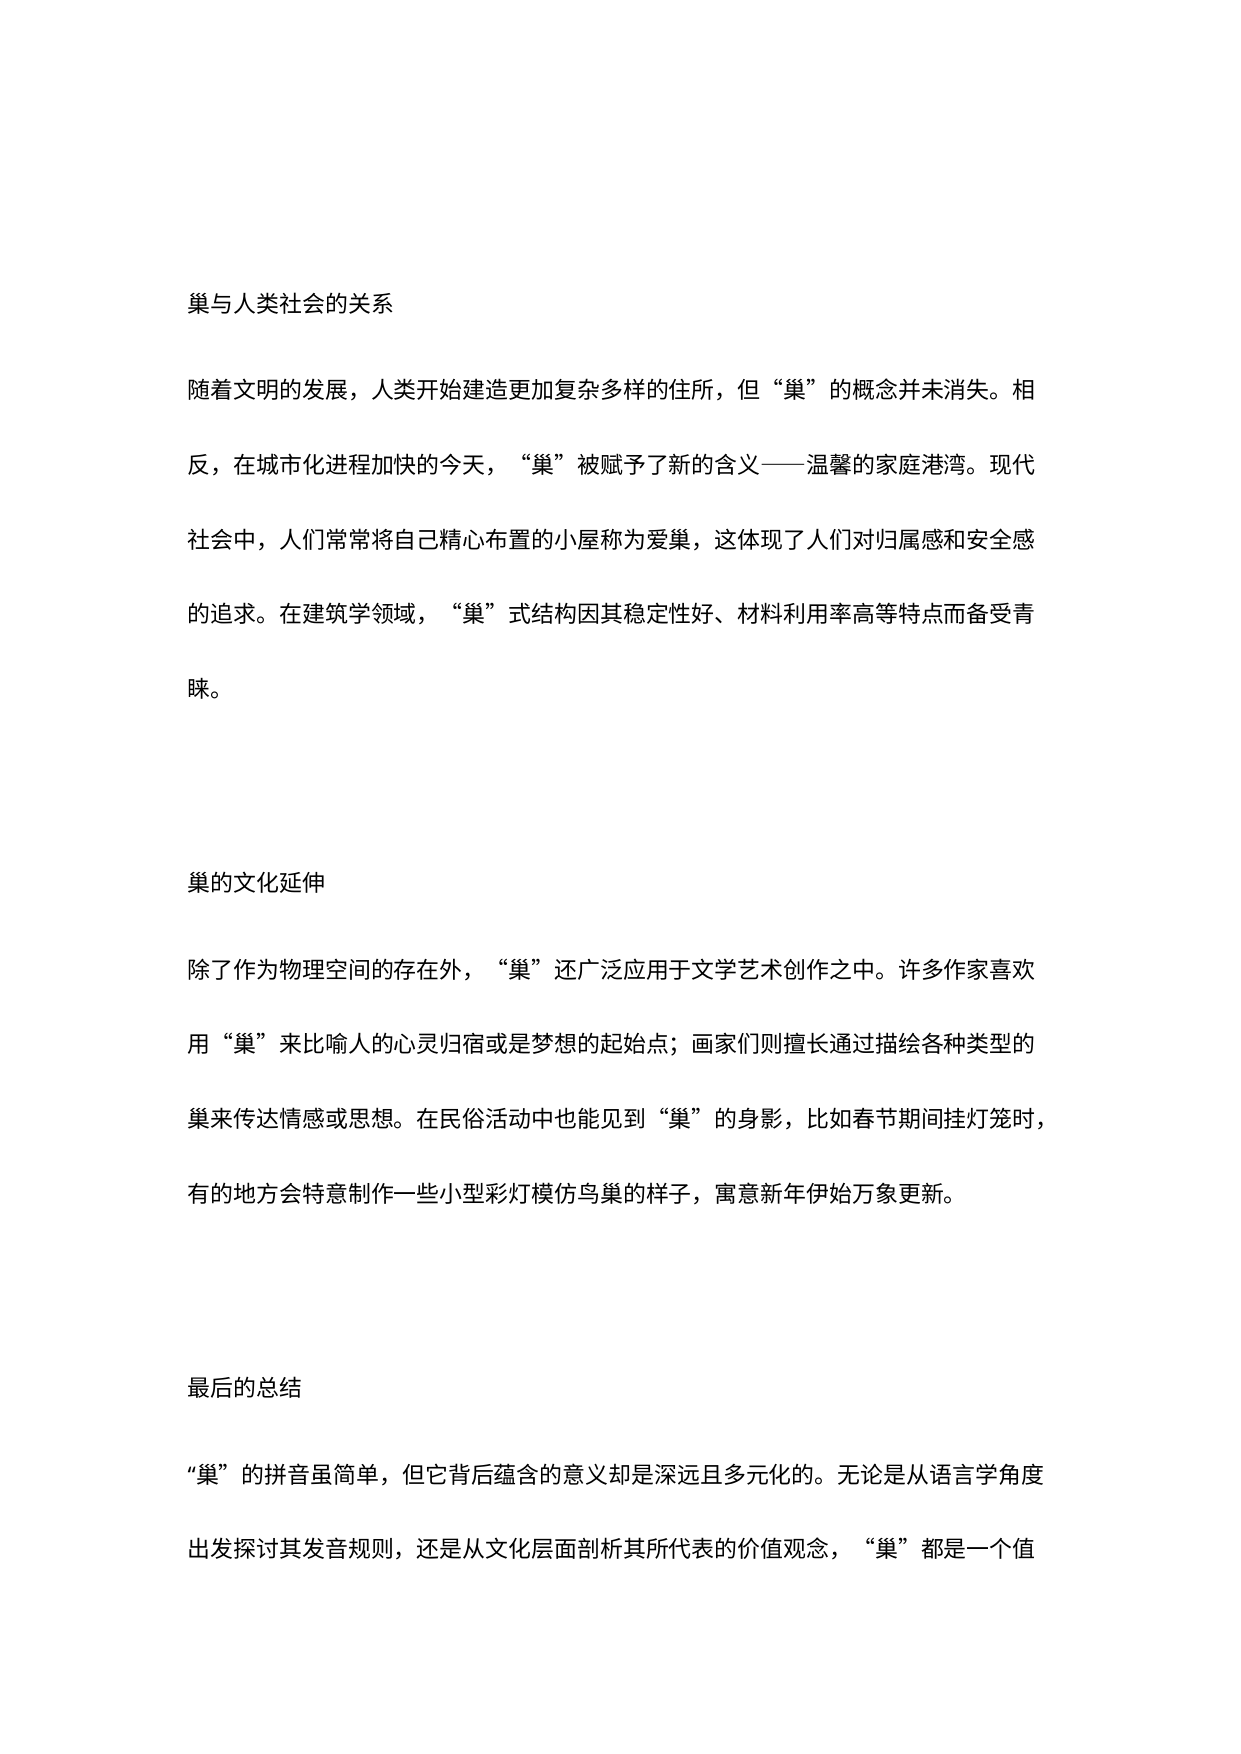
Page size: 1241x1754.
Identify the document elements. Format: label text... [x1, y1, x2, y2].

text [187, 1441, 1053, 1580]
text 除了作为物理空间的存在外，“巢”还广泛应用于文学艺术创作之中。许多作家喜欢用“巢”来比喻人的心灵归宿或是梦想的起始点；画家们则擅长通过描绘各种类型的巢来传达情感或思想。在民俗活动中也能见到“巢”的身影，比如春节期间挂灯笼时，有的地方会特意制作一些小型彩灯模仿鸟巢的样子，寓意新年伊始万象更新。 [187, 936, 1053, 1225]
text 最后的总结 [187, 1354, 1053, 1419]
text 巢与人类社会的关系 [187, 270, 1053, 335]
text 巢的文化延伸 [187, 849, 1053, 914]
text 随着文明的发展，人类开始建造更加复杂多样的住所，但“巢”的概念并未消失。相反，在城市化进程加快的今天，“巢”被赋予了新的含义——温馨的家庭港湾。现代社会中，人们常常将自己精心布置的小屋称为爱巢，这体现了人们对归属感和安全感的追求。在建筑学领域，“巢”式结构因其稳定性好、材料利用率高等特点而备受青睐。 [187, 356, 1053, 720]
